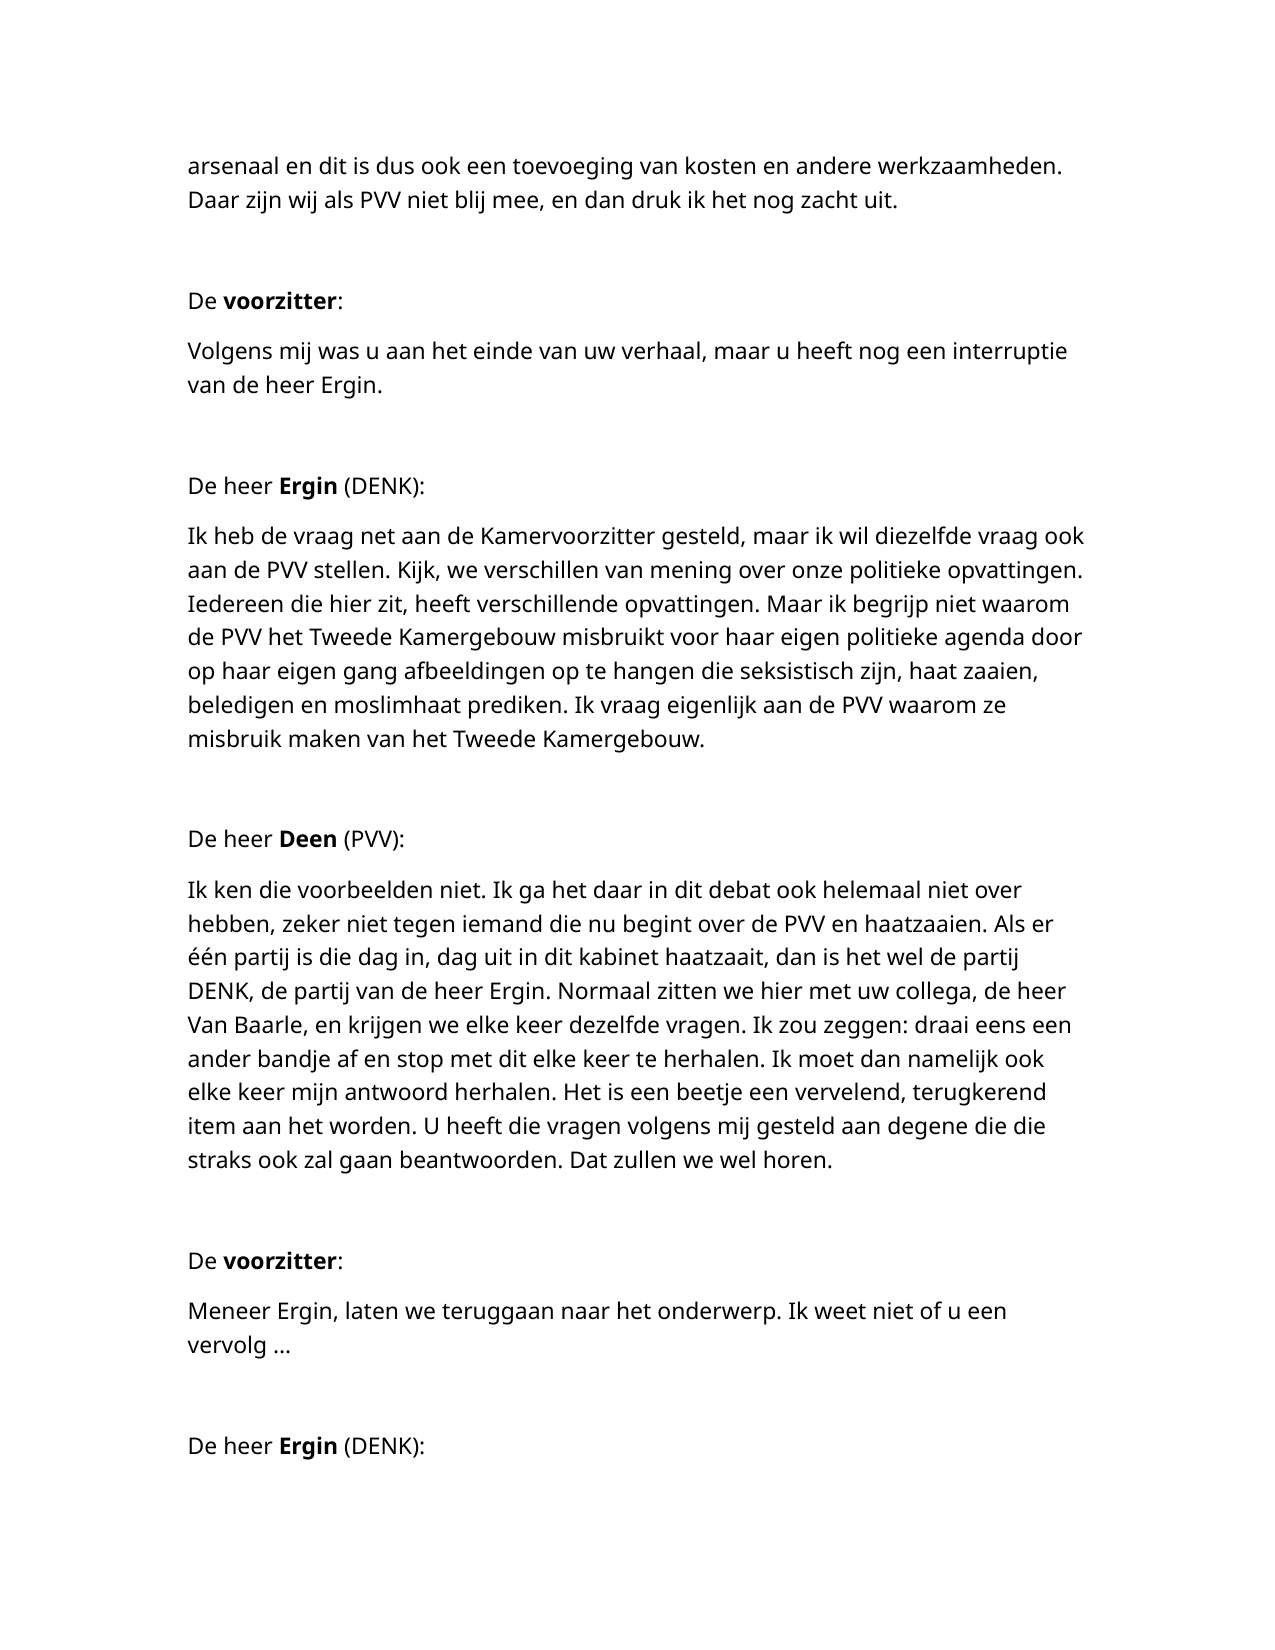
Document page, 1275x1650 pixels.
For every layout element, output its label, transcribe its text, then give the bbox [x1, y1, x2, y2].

text Volgens mij was u aan het einde van uw verhaal, maar u heeft nog een interruptie van de heer Ergin. [187, 335, 1087, 400]
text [187, 150, 1087, 215]
text De heer Ergin (DENK): [187, 1429, 1087, 1461]
text De heer Ergin (DENK): [187, 469, 1087, 501]
text Ik ken die voorbeelden niet. Ik ga het daar in dit debat ook helemaal niet over hebben, zeker niet tegen iemand die nu begint over de PVV en haatzaaien. Als er één partij is die dag in, dag uit in dit kabinet haatzaait, dan is het wel de partij DENK, de partij van de heer Ergin. Normaal zitten we hier met uw collega, de heer Van Baarle, en krijgen we elke keer dezelfde vragen. Ik zou zeggen: draai eens een ander bandje af en stop met dit elke keer te herhalen. Ik moet dan namelijk ook elke keer mijn antwoord herhalen. Het is een beetje een vervelend, terugkerend item aan het worden. U heeft die vragen volgens mij gesteld aan degene die die straks ook zal gaan beantwoorden. Dat zullen we wel horen. [187, 874, 1087, 1175]
text De voorzitter: [187, 284, 1087, 316]
text Ik heb de vraag net aan de Kamervoorzitter gesteld, maar ik wil diezelfde vraag ook aan de PVV stellen. Kijk, we verschillen van mening over onze politieke opvattingen. Iedereen die hier zit, heeft verschillende opvattingen. Maar ik begrijp niet waarom de PVV het Tweede Kamergebouw misbruikt voor haar eigen politieke agenda door op haar eigen gang afbeeldingen op te hangen die seksistisch zijn, haat zaaien, beledigen en moslimhaat prediken. Ik vraag eigenlijk aan de PVV waarom ze misbruik maken van het Tweede Kamergebouw. [187, 520, 1087, 754]
text De voorzitter: [187, 1244, 1087, 1276]
text De heer Deen (PVV): [187, 823, 1087, 854]
text Meneer Ergin, laten we teruggaan naar het onderwerp. Ik weet niet of u een vervolg … [187, 1295, 1087, 1360]
